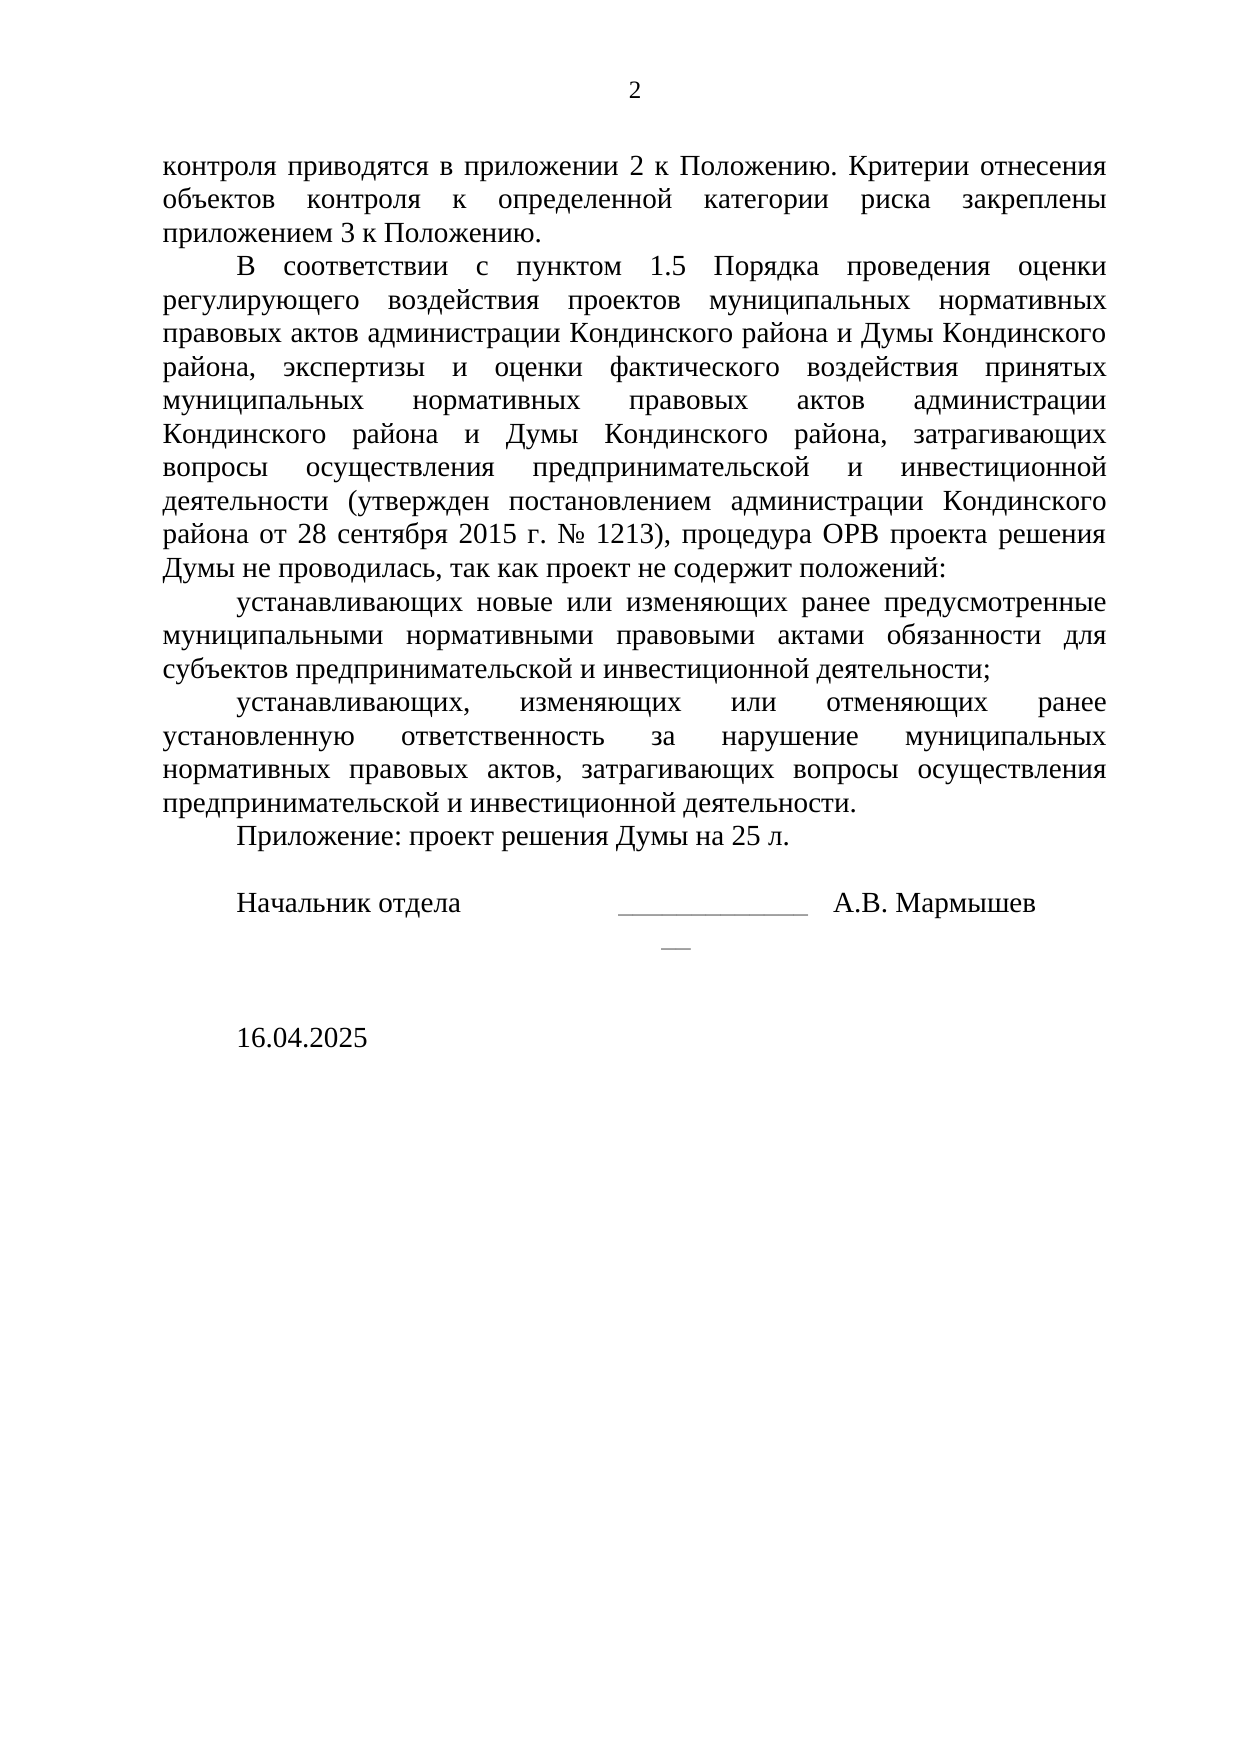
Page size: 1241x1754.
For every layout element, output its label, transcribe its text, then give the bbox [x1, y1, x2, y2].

text 16.04.2025 [162, 1020, 1107, 1053]
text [162, 148, 1107, 248]
text Приложение: проект решения Думы на 25 л. [162, 818, 1107, 852]
table_header Начальник отдела [151, 886, 530, 986]
text устанавливающих новые или изменяющих ранее предусмотренные муниципальными нормативными правовыми актами обязанности для субъектов предпринимательской и инвестиционной деятельности; [162, 584, 1107, 684]
table_header _______________ [530, 886, 822, 986]
text устанавливающих, изменяющих или отменяющих ранее установленную ответственность за нарушение муниципальных нормативных правовых актов, затрагивающих вопросы осуществления предпринимательской и инвестиционной деятельности. [162, 684, 1107, 818]
table_header А.В. Мармышев [822, 886, 1118, 986]
text В соответствии с пунктом 1.5 Порядка проведения оценки регулирующего воздействия проектов муниципальных нормативных правовых актов администрации Кондинского района и Думы Кондинского района, экспертизы и оценки фактического воздействия принятых муниципальных нормативных правовых актов администрации Кондинского района и Думы Кондинского района, затрагивающих вопросы осуществления предпринимательской и инвестиционной деятельности (утвержден постановлением администрации Кондинского района от 28 сентября 2015 г. № 1213), процедура ОРВ проекта решения Думы не проводилась, так как проект не содержит положений: [162, 248, 1107, 584]
